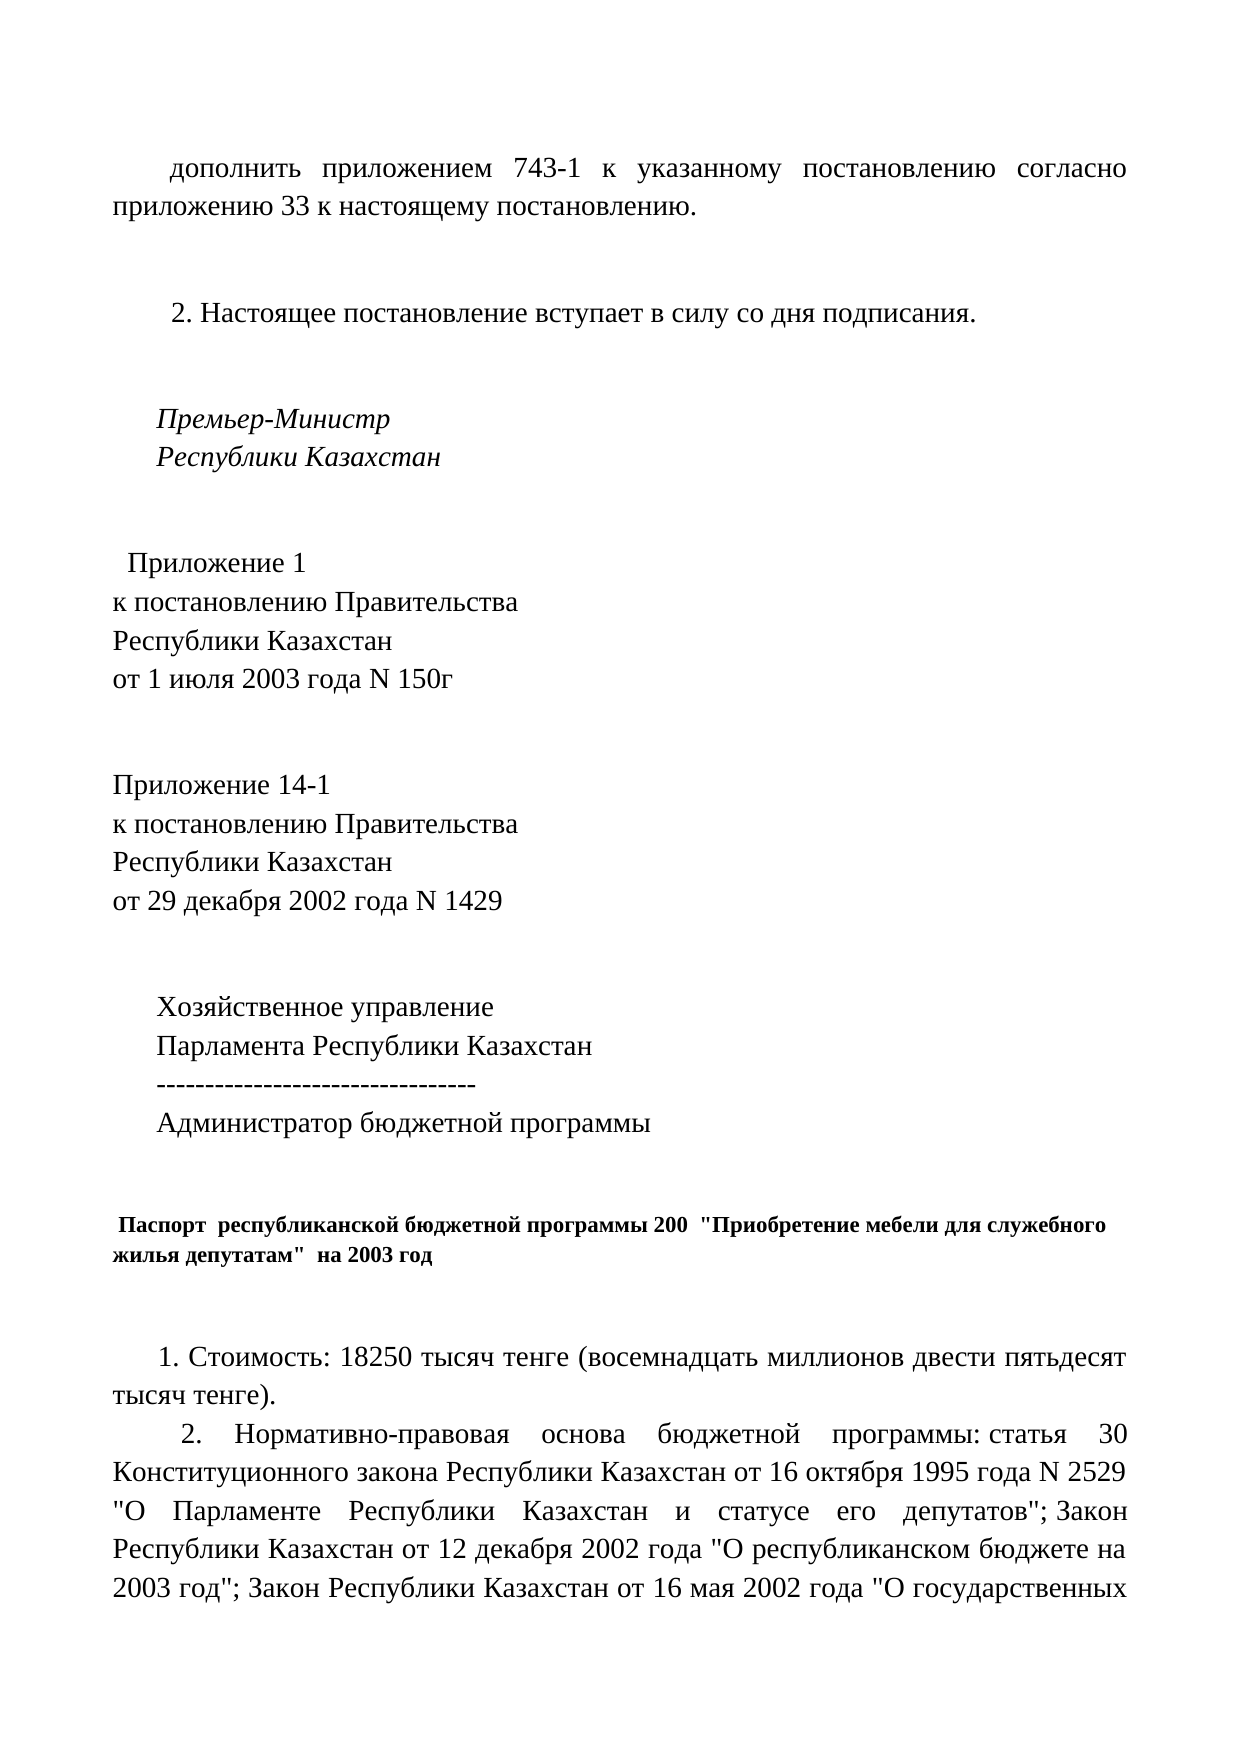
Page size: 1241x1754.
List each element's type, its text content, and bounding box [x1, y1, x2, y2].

text 1. Стоимость: 18250 тысяч тенге (восемнадцать миллионов двести пятьдесят тысяч тенге). [112, 1339, 1128, 1411]
text Премьер-Министр [112, 401, 1128, 434]
text Паспорт республиканской бюджетной программы 200 "Приобретение мебели для служебного жилья депутатам" на 2003 год [112, 1211, 1128, 1267]
text дополнить приложением 743-1 к указанному постановлению согласно приложению 33 к настоящему постановлению. [112, 150, 1128, 222]
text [112, 1416, 1128, 1604]
text от 1 июля 2003 года N 150г [112, 661, 1128, 695]
text к постановлению Правительства [112, 584, 1128, 618]
text 2. Настоящее постановление вступает в силу со дня подписания. [112, 295, 1128, 328]
text Хозяйственное управление [112, 989, 1128, 1023]
text Республики Казахстан [112, 623, 1128, 656]
text Парламента Республики Казахстан [112, 1028, 1128, 1061]
text Приложение 1 [112, 546, 1128, 579]
text --------------------------------- [112, 1066, 1128, 1100]
text от 29 декабря 2002 года N 1429 [112, 883, 1128, 916]
text Республики Казахстан [112, 844, 1128, 878]
text к постановлению Правительства [112, 806, 1128, 839]
text Приложение 14-1 [112, 767, 1128, 801]
text Республики Казахстан [112, 439, 1128, 473]
text Администратор бюджетной программы [112, 1105, 1128, 1138]
